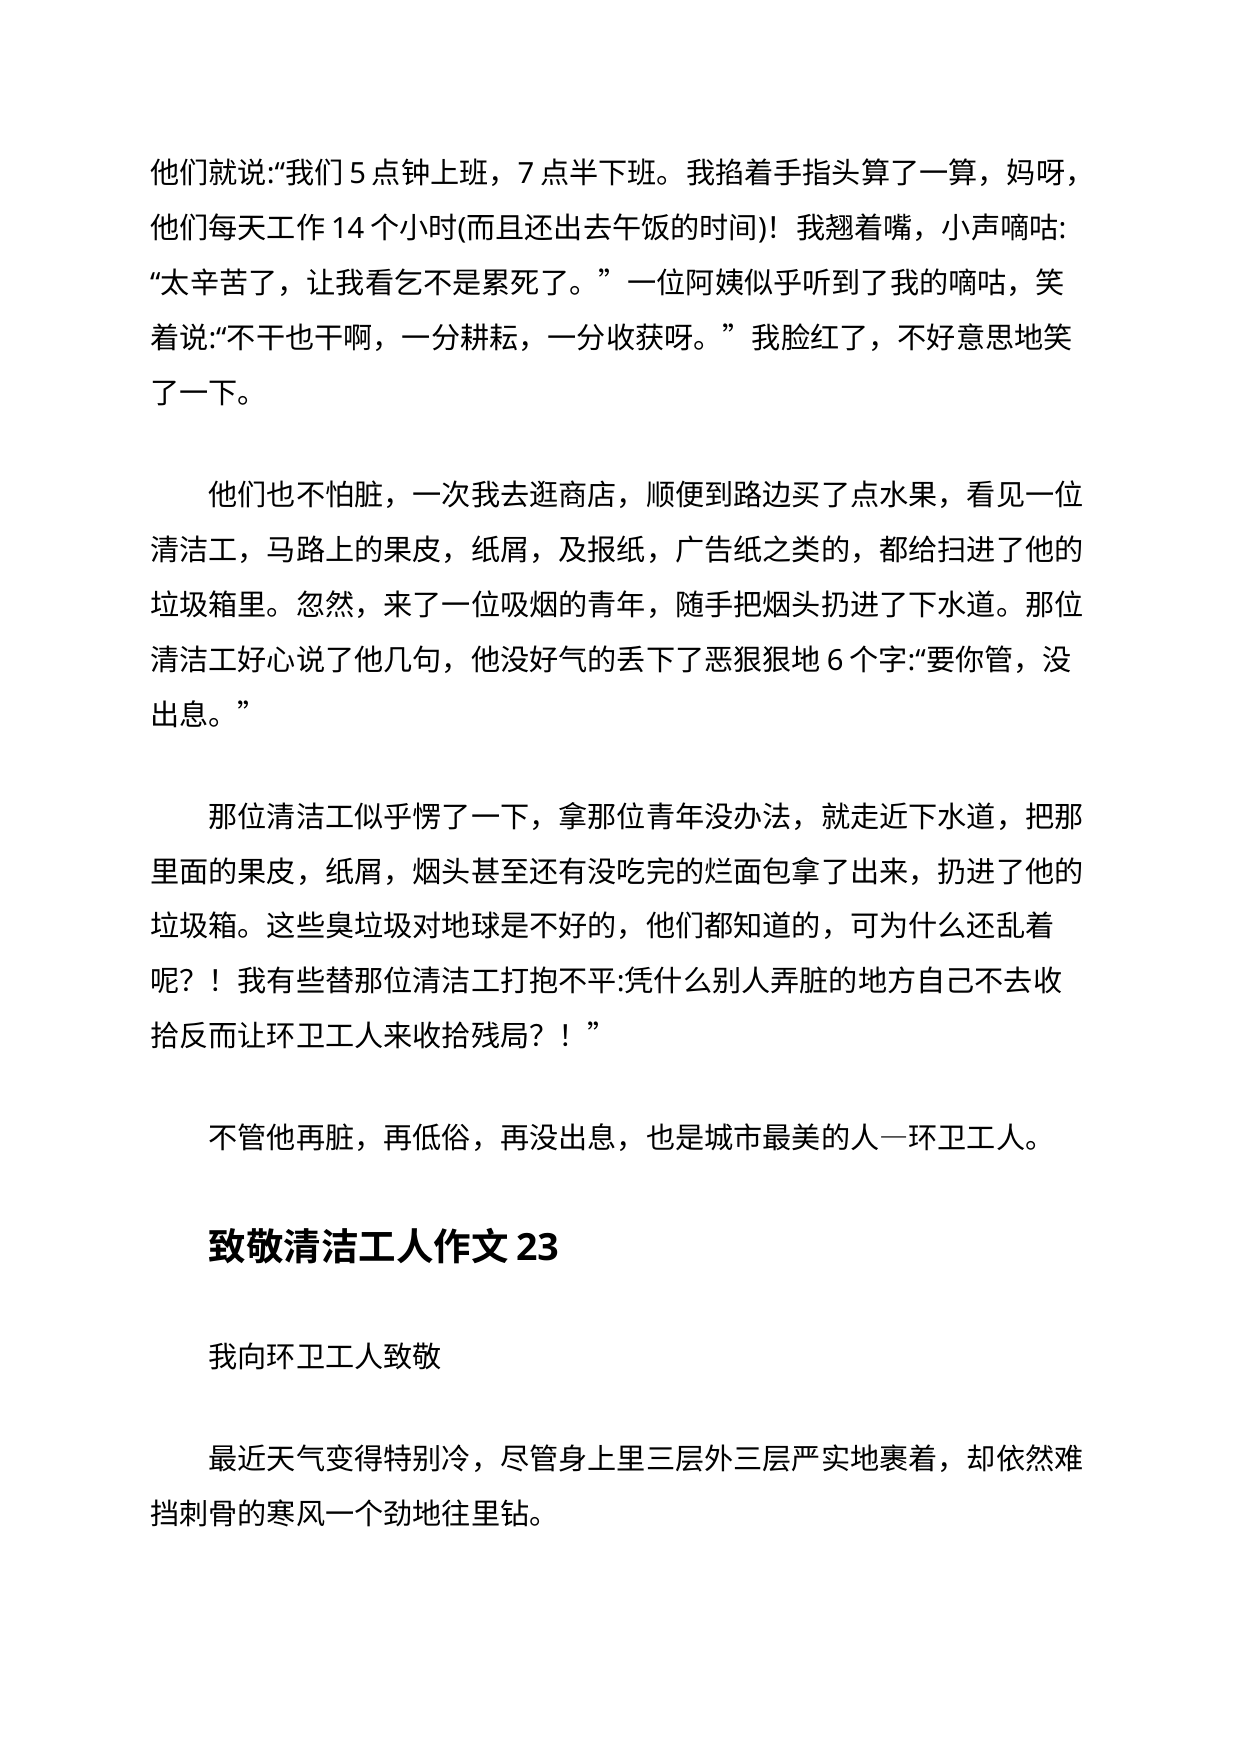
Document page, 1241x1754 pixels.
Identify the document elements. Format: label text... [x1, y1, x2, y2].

text 我向环卫工人致敬 [150, 1334, 1090, 1376]
text 最近天气变得特别冷，尽管身上里三层外三层严实地裹着，却依然难挡刺骨的寒风一个劲地往里钻。 [150, 1436, 1090, 1533]
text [150, 150, 1090, 412]
text 致敬清洁工人作文23 [150, 1216, 1090, 1271]
text 他们也不怕脏，一次我去逛商店，顺便到路边买了点水果，看见一位清洁工，马路上的果皮，纸屑，及报纸，广告纸之类的，都给扫进了他的垃圾箱里。忽然，来了一位吸烟的青年，随手把烟头扔进了下水道。那位清洁工好心说了他几句，他没好气的丢下了恶狠狠地6个字:“要你管，没出息。” [150, 472, 1090, 734]
text 不管他再脏，再低俗，再没出息，也是城市最美的人—环卫工人。 [150, 1115, 1090, 1157]
text 那位清洁工似乎愣了一下，拿那位青年没办法，就走近下水道，把那里面的果皮，纸屑，烟头甚至还有没吃完的烂面包拿了出来，扔进了他的垃圾箱。这些臭垃圾对地球是不好的，他们都知道的，可为什么还乱着呢？！我有些替那位清洁工打抱不平:凭什么别人弄脏的地方自己不去收拾反而让环卫工人来收拾残局？！” [150, 793, 1090, 1055]
